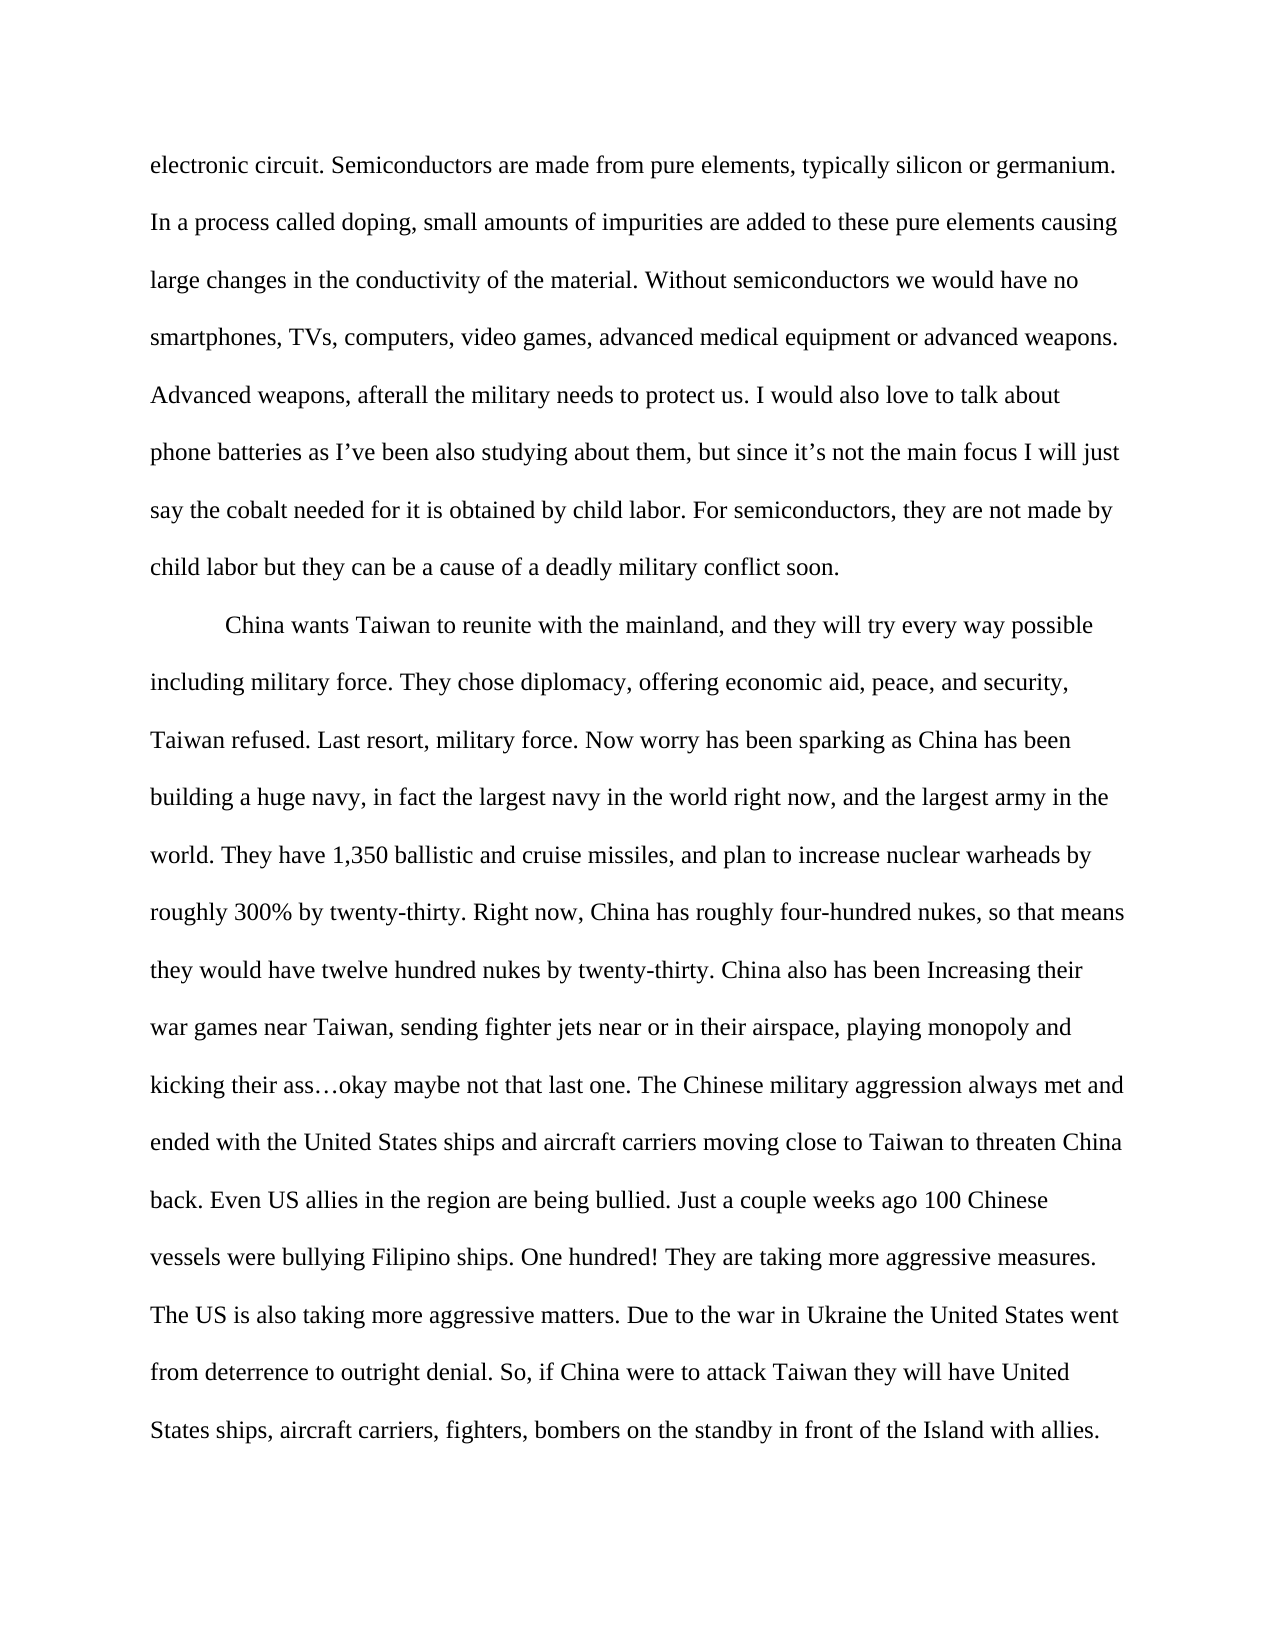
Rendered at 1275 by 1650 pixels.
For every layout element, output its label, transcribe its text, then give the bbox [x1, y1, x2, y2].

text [150, 150, 1125, 581]
text China wants Taiwan to reunite with the mainland, and they will try every way possible including military force. They chose diplomacy, offering economic aid, peace, and security, Taiwan refused. Last resort, military force. Now worry has been sparking as China has been building a huge navy, in fact the largest navy in the world right now, and the largest army in the world. They have 1,350 ballistic and cruise missiles, and plan to increase nuclear warheads by roughly 300% by twenty-thirty. Right now, China has roughly four-hundred nukes, so that means they would have twelve hundred nukes by twenty-thirty. China also has been Increasing their war games near Taiwan, sending fighter jets near or in their airspace, playing monopoly and kicking their ass…okay maybe not that last one. The Chinese military aggression always met and ended with the United States ships and aircraft carriers moving close to Taiwan to threaten China back. Even US allies in the region are being bullied. Just a couple weeks ago 100 Chinese vessels were bullying Filipino ships. One hundred! They are taking more aggressive measures. The US is also taking more aggressive matters. Due to the war in Ukraine the United States went from deterrence to outright denial. So, if China were to attack Taiwan they will have United States ships, aircraft carriers, fighters, bombers on the standby in front of the Island with allies. [150, 610, 1125, 1444]
